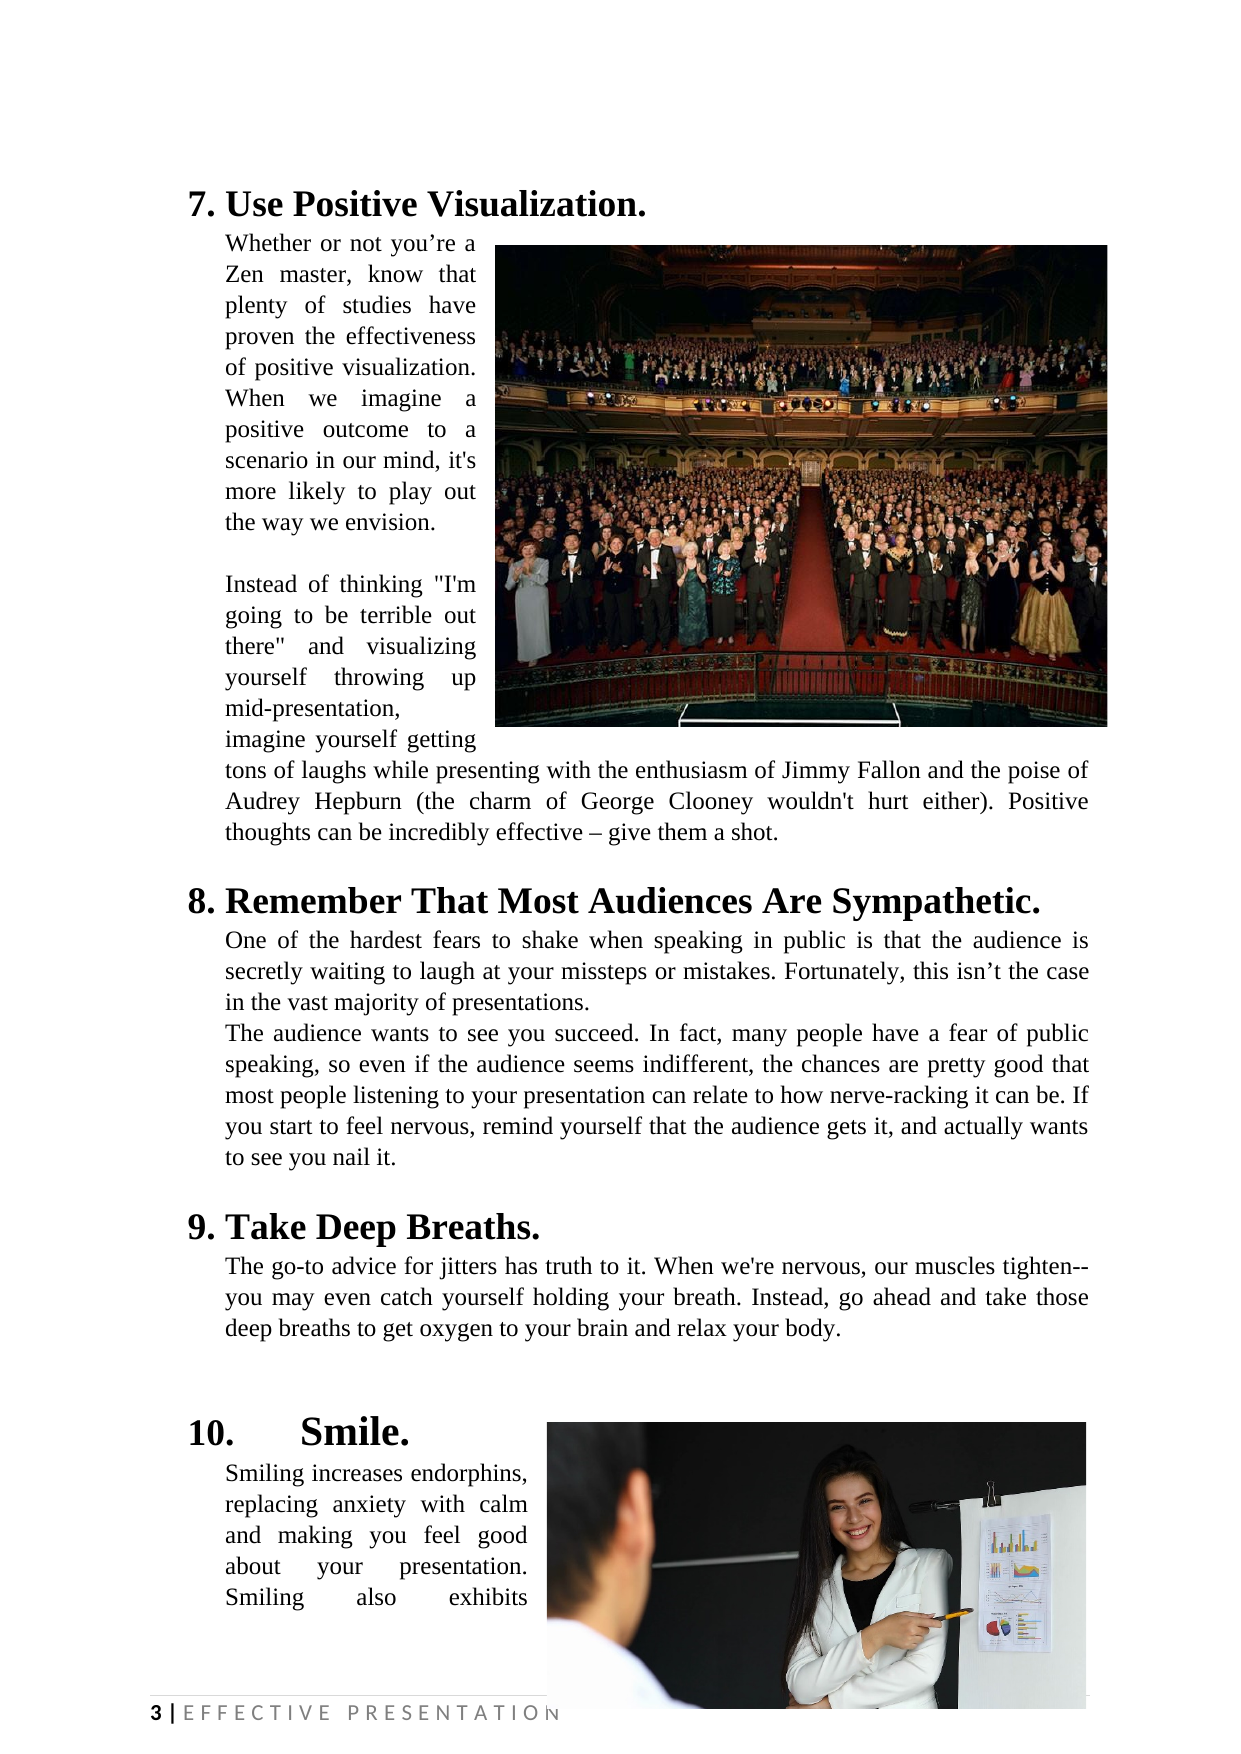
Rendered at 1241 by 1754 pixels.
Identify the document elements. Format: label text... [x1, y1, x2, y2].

picture [495, 245, 1108, 727]
picture [545, 1422, 1085, 1708]
list Remember That Most Audiences Are Sympathetic. [187, 879, 1090, 922]
list The audience wants to see you succeed. In fact, many people have a fear of public speaking, so even if the audience seems indifferent, the chances are pretty good that most people listening to your presentation can relate to how nerve-racking it can be. If you start to feel nervous, remind yourself that the audience gets it, and actually wants to see you nail it. [225, 1018, 1090, 1171]
list Smile. [187, 1406, 1090, 1454]
list Use Positive Visualization. [187, 181, 1090, 224]
list Instead of thinking "I'm going to be terrible out there" and visualizing yourself throwing up mid-presentation, imagine yourself getting tons of laughs while presenting with the enthusiasm of Jimmy Fallon and the poise of Audrey Hepburn (the charm of George Clooney wouldn't hurt either). Positive thoughts can be incredibly effective – give them a shot. [225, 569, 1090, 846]
list Take Deep Breaths. [187, 1204, 1090, 1248]
list Whether or not you’re a Zen master, know that plenty of studies have proven the effectiveness of positive visualization. When we imagine a positive outcome to a scenario in our mind, it's more likely to play out the way we envision. [225, 228, 1090, 536]
list The go-to advice for jitters has truth to it. When we're nervous, our muscles tighten--you may even catch yourself holding your breath. Instead, go ahead and take those deep breaths to get oxygen to your brain and relax your body. [225, 1251, 1090, 1342]
list One of the hardest fears to shake when speaking in public is that the audience is secretly waiting to laugh at your missteps or mistakes. Fortunately, this isn’t the case in the vast majority of presentations. [225, 925, 1090, 1016]
